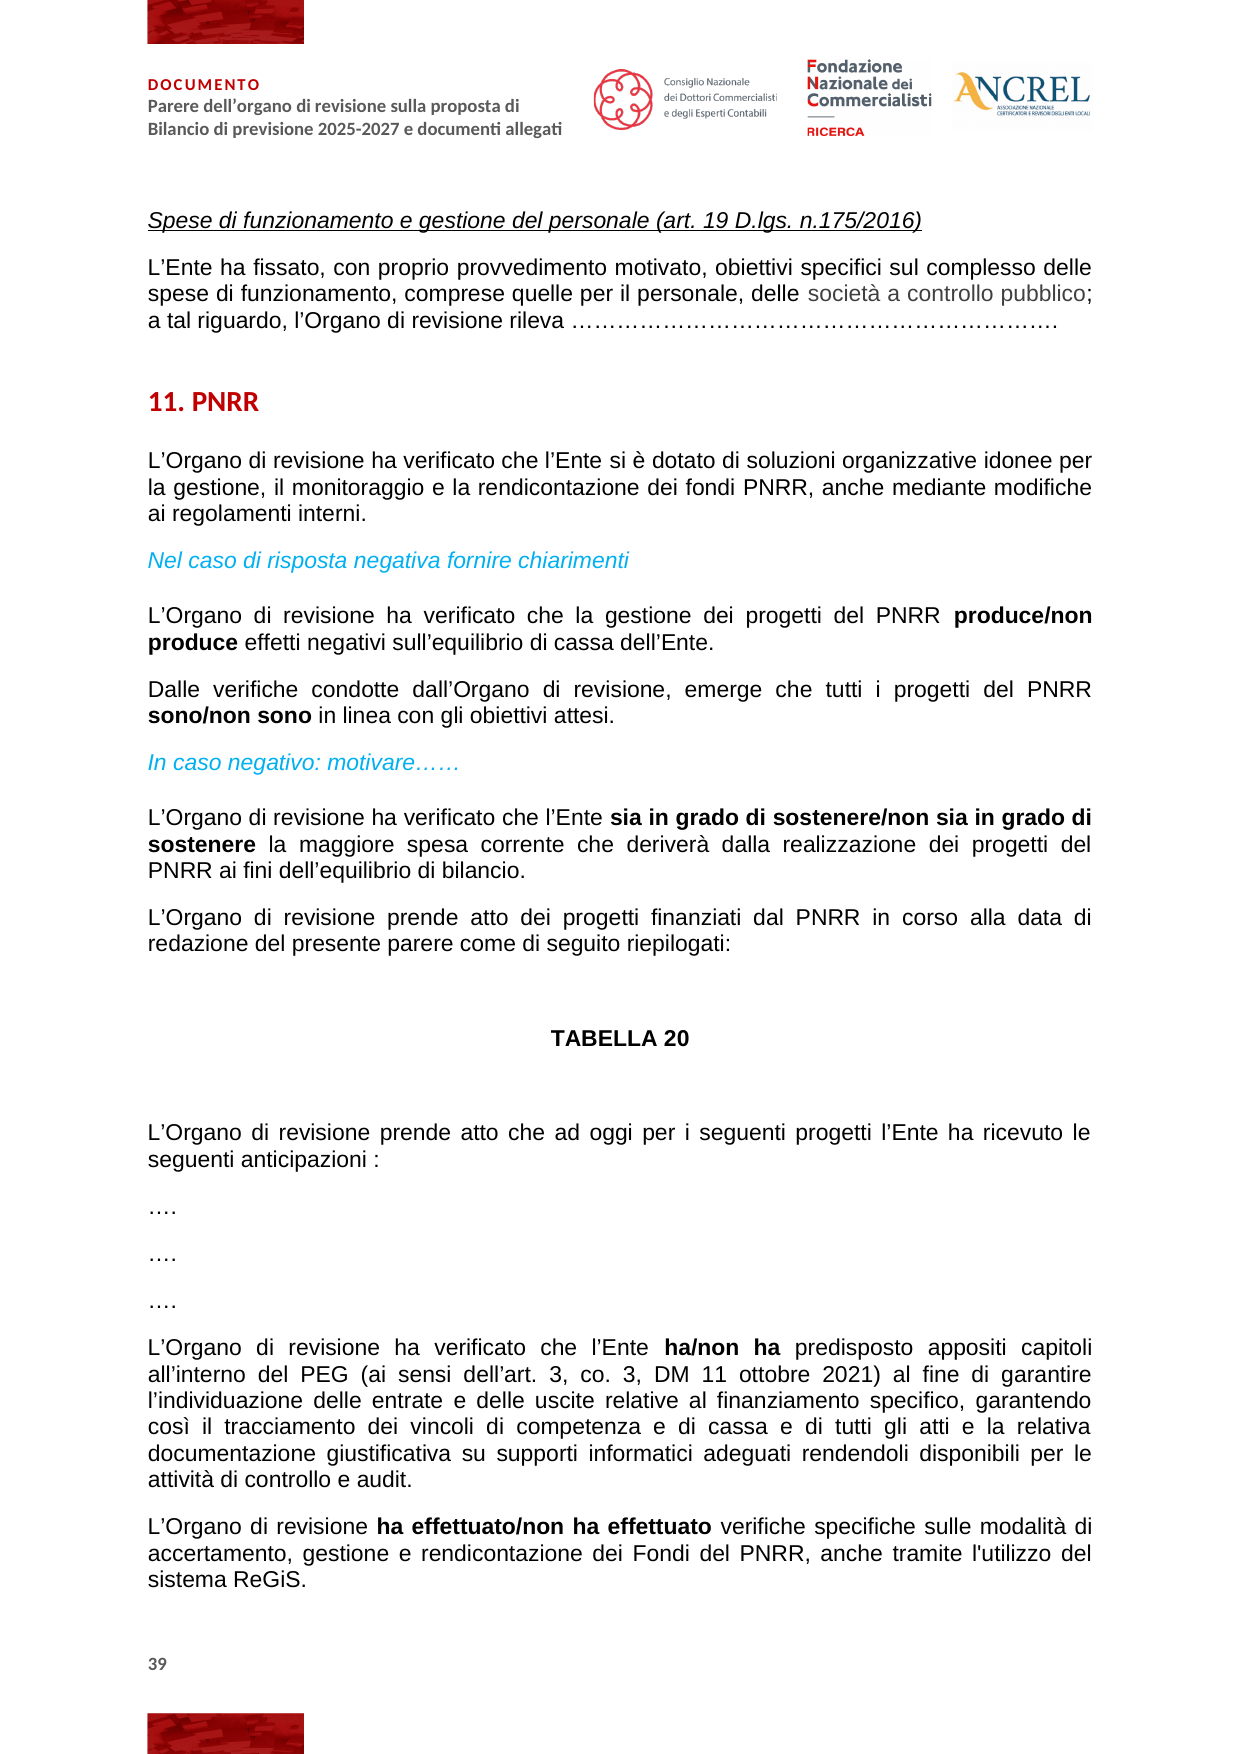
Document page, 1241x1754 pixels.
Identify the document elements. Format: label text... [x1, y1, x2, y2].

picture [148, 0, 304, 44]
text L’Organo di revisione ha verificato che l’Ente si è dotato di soluzioni organizzative idonee per la gestione, il monitoraggio e la rendicontazione dei fondi PNRR, anche mediante modifiche ai regolamenti interni. [148, 447, 1092, 526]
picture [148, 1714, 304, 1754]
text …. [147, 1193, 1092, 1219]
text Dalle verifiche condotte dall’Organo di revisione, emerge che tutti i progetti del PNRR sono/non sono in linea con gli obiettivi attesi. [148, 676, 1092, 728]
text …. [147, 1287, 1092, 1313]
text Spese di funzionamento e gestione del personale (art. 19 D.lgs. n.175/2016) [147, 207, 1092, 233]
text …. [147, 1240, 1092, 1266]
picture [951, 62, 1094, 131]
text L’Organo di revisione ha effettuato/non ha effettuato verifiche specifiche sulle modalità di accertamento, gestione e rendicontazione dei Fondi del PNRR, anche tramite l'utilizzo del sistema ReGiS. [147, 1513, 1092, 1592]
text Nel caso di risposta negativa fornire chiarimenti [147, 547, 1092, 573]
text L’Organo di revisione prende atto dei progetti finanziati dal PNRR in corso alla data di redazione del presente parere come di seguito riepilogati: [148, 904, 1092, 957]
text L’Organo di revisione prende atto che ad oggi per i seguenti progetti l’Ente ha ricevuto le seguenti anticipazioni : [147, 1119, 1092, 1172]
text In caso negativo: motivare…… [147, 749, 1092, 776]
picture [807, 59, 932, 136]
text L’Organo di revisione ha verificato che l’Ente sia in grado di sostenere/non sia in grado di sostenere la maggiore spesa corrente che deriverà dalla realizzazione dei progetti del PNRR ai fini dell’equilibrio di bilancio. [148, 804, 1092, 883]
subtitle 11. PNRR [148, 383, 1092, 419]
picture [593, 69, 777, 130]
text L’Ente ha fissato, con proprio provvedimento motivato, obiettivi specifici sul complesso delle spese di funzionamento, comprese quelle per il personale, delle società a controllo pubblico; a tal riguardo, l’Organo di revisione rileva ………………………………………………………. [147, 254, 1092, 333]
text L’Organo di revisione ha verificato che l’Ente ha/non ha predisposto appositi capitoli all’interno del PEG (ai sensi dell’art. 3, co. 3, DM 11 ottobre 2021) al fine di garantire l’individuazione delle entrate e delle uscite relative al finanziamento specifico, garantendo così il tracciamento dei vincoli di competenza e di cassa e di tutti gli atti e la relativa documentazione giustificativa su supporti informatici adeguati rendendoli disponibili per le attività di controllo e audit. [147, 1334, 1092, 1492]
text TABELLA 20 [147, 1025, 1092, 1051]
text L’Organo di revisione ha verificato che la gestione dei progetti del PNRR produce/non produce effetti negativi sull’equilibrio di cassa dell’Ente. [148, 602, 1092, 655]
